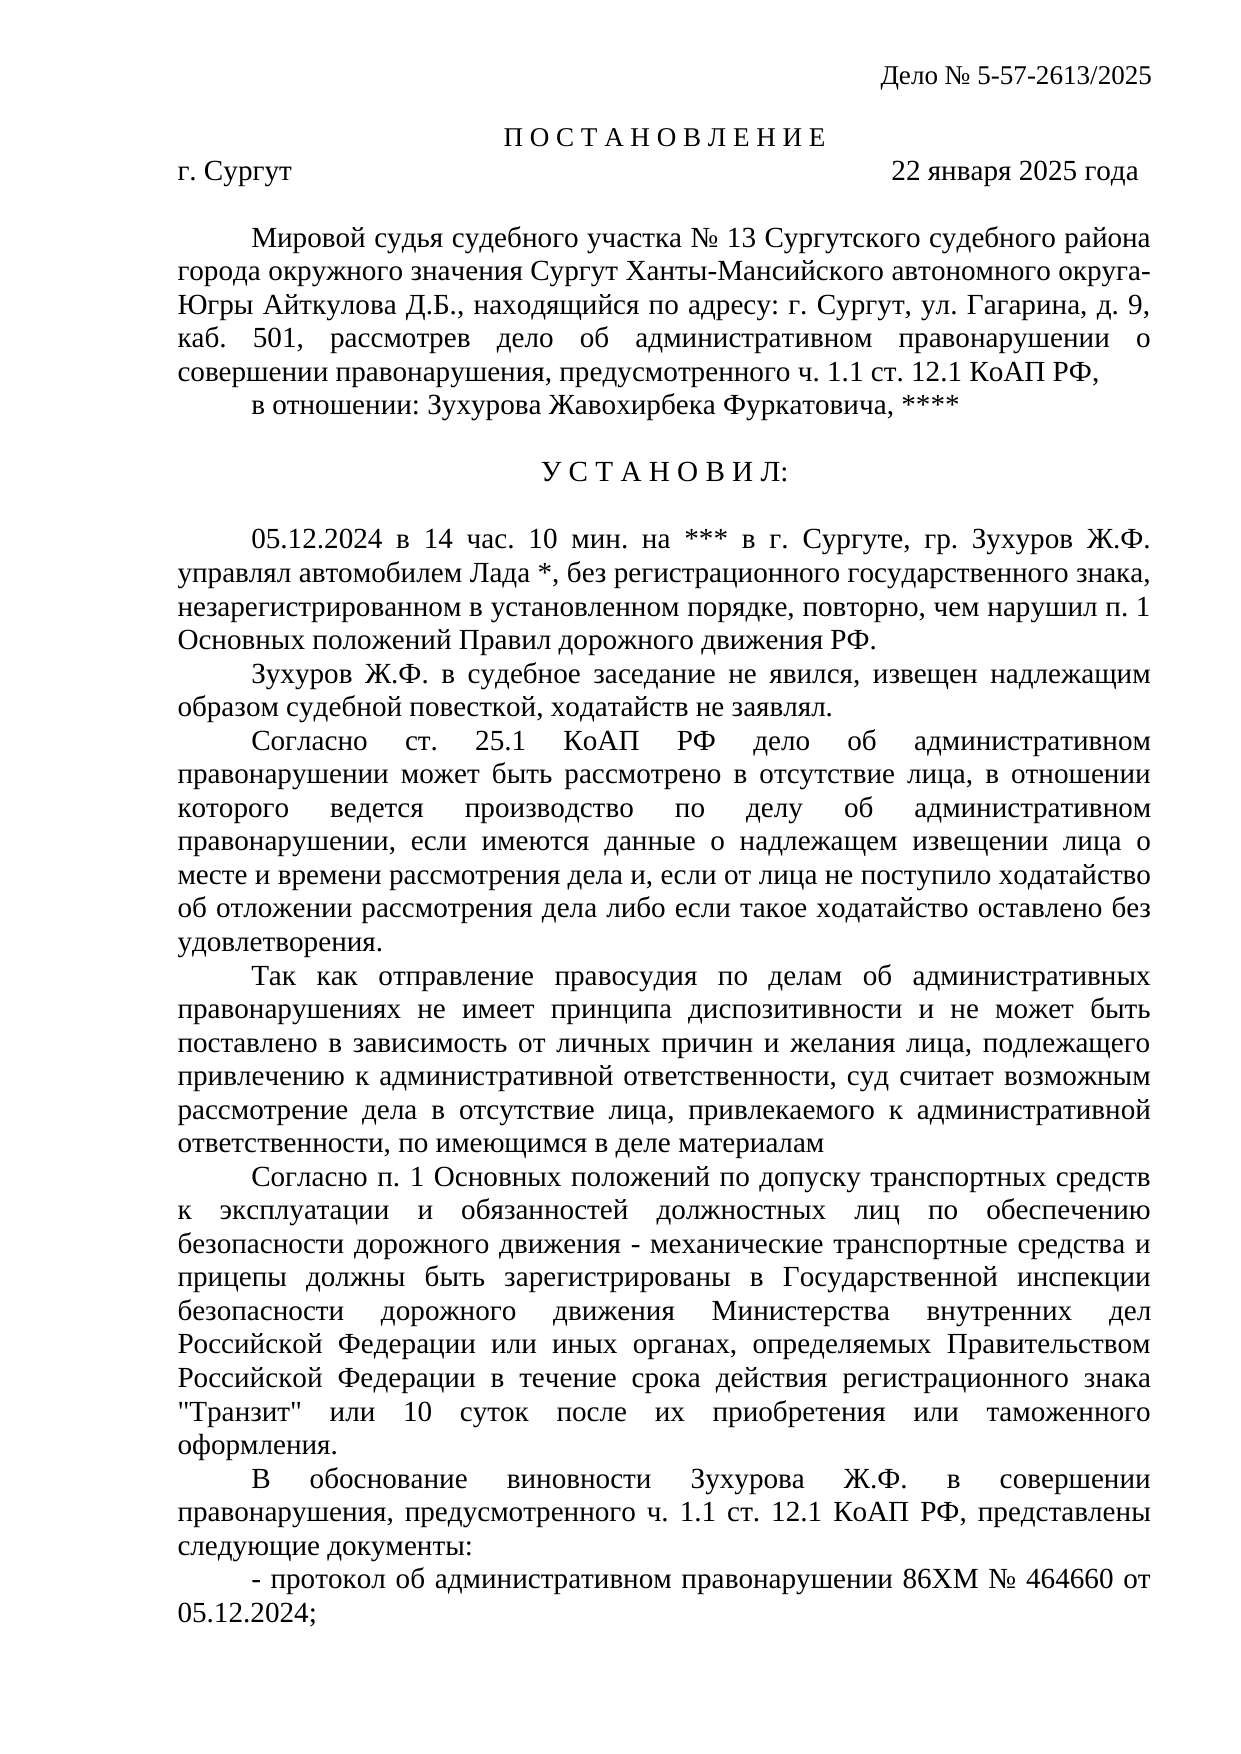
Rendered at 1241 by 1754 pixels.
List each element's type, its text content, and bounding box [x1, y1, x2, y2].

text Согласно ст. 25.1 КоАП РФ дело об административном правонарушении может быть рассмотрено в отсутствие лица, в отношении которого ведется производство по делу об административном правонарушении, если имеются данные о надлежащем извещении лица о месте и времени рассмотрения дела и, если от лица не поступило ходатайство об отложении рассмотрения дела либо если такое ходатайство оставлено без удовлетворения. [177, 723, 1152, 958]
text г. Сургут 22 января 2025 года [177, 153, 1152, 186]
text У С Т А Н О В И Л: [177, 454, 1152, 488]
text П О С Т А Н О В Л Е Н И Е [177, 121, 1152, 153]
text В обоснование виновности Зухурова Ж.Ф. в совершении правонарушения, предусмотренного ч. 1.1 ст. 12.1 КоАП РФ, представлены следующие документы: [177, 1461, 1152, 1561]
text Так как отправление правосудия по делам об административных правонарушениях не имеет принципа диспозитивности и не может быть поставлено в зависимость от личных причин и желания лица, подлежащего привлечению к административной ответственности, суд считает возможным рассмотрение дела в отсутствие лица, привлекаемого к административной ответственности, по имеющимся в деле материалам [177, 958, 1152, 1159]
text Согласно п. 1 Основных положений по допуску транспортных средств к эксплуатации и обязанностей должностных лиц по обеспечению безопасности дорожного движения - механические транспортные средства и прицепы должны быть зарегистрированы в Государственной инспекции безопасности дорожного движения Министерства внутренних дел Российской Федерации или иных органах, определяемых Правительством Российской Федерации в течение срока действия регистрационного знака "Транзит" или 10 суток после их приобретения или таможенного оформления. [177, 1159, 1152, 1461]
text в отношении: Зухурова Жавохирбека Фуркатовича, **** [177, 387, 1152, 421]
text Зухуров Ж.Ф. в судебное заседание не явился, извещен надлежащим образом судебной повесткой, ходатайств не заявлял. [177, 656, 1152, 723]
text Дело № 5-57-2613/2025 [177, 59, 1152, 90]
text - протокол об административном правонарушении 86ХМ № 464660 от 05.12.2024; [177, 1561, 1152, 1628]
text 05.12.2024 в 14 час. 10 мин. на *** в г. Сургуте, гр. Зухуров Ж.Ф. управлял автомобилем Лада *, без регистрационного государственного знака, незарегистрированном в установленном порядке, повторно, чем нарушил п. 1 Основных положений Правил дорожного движения РФ. [177, 522, 1152, 656]
text Мировой судья судебного участка № 13 Сургутского судебного района города окружного значения Сургут Ханты-Мансийского автономного округа-Югры Айткулова Д.Б., находящийся по адресу: г. Сургут, ул. Гагарина, д. 9, каб. 501, рассмотрев дело об административном правонарушении о совершении правонарушения, предусмотренного ч. 1.1 ст. 12.1 КоАП РФ, [177, 220, 1152, 387]
